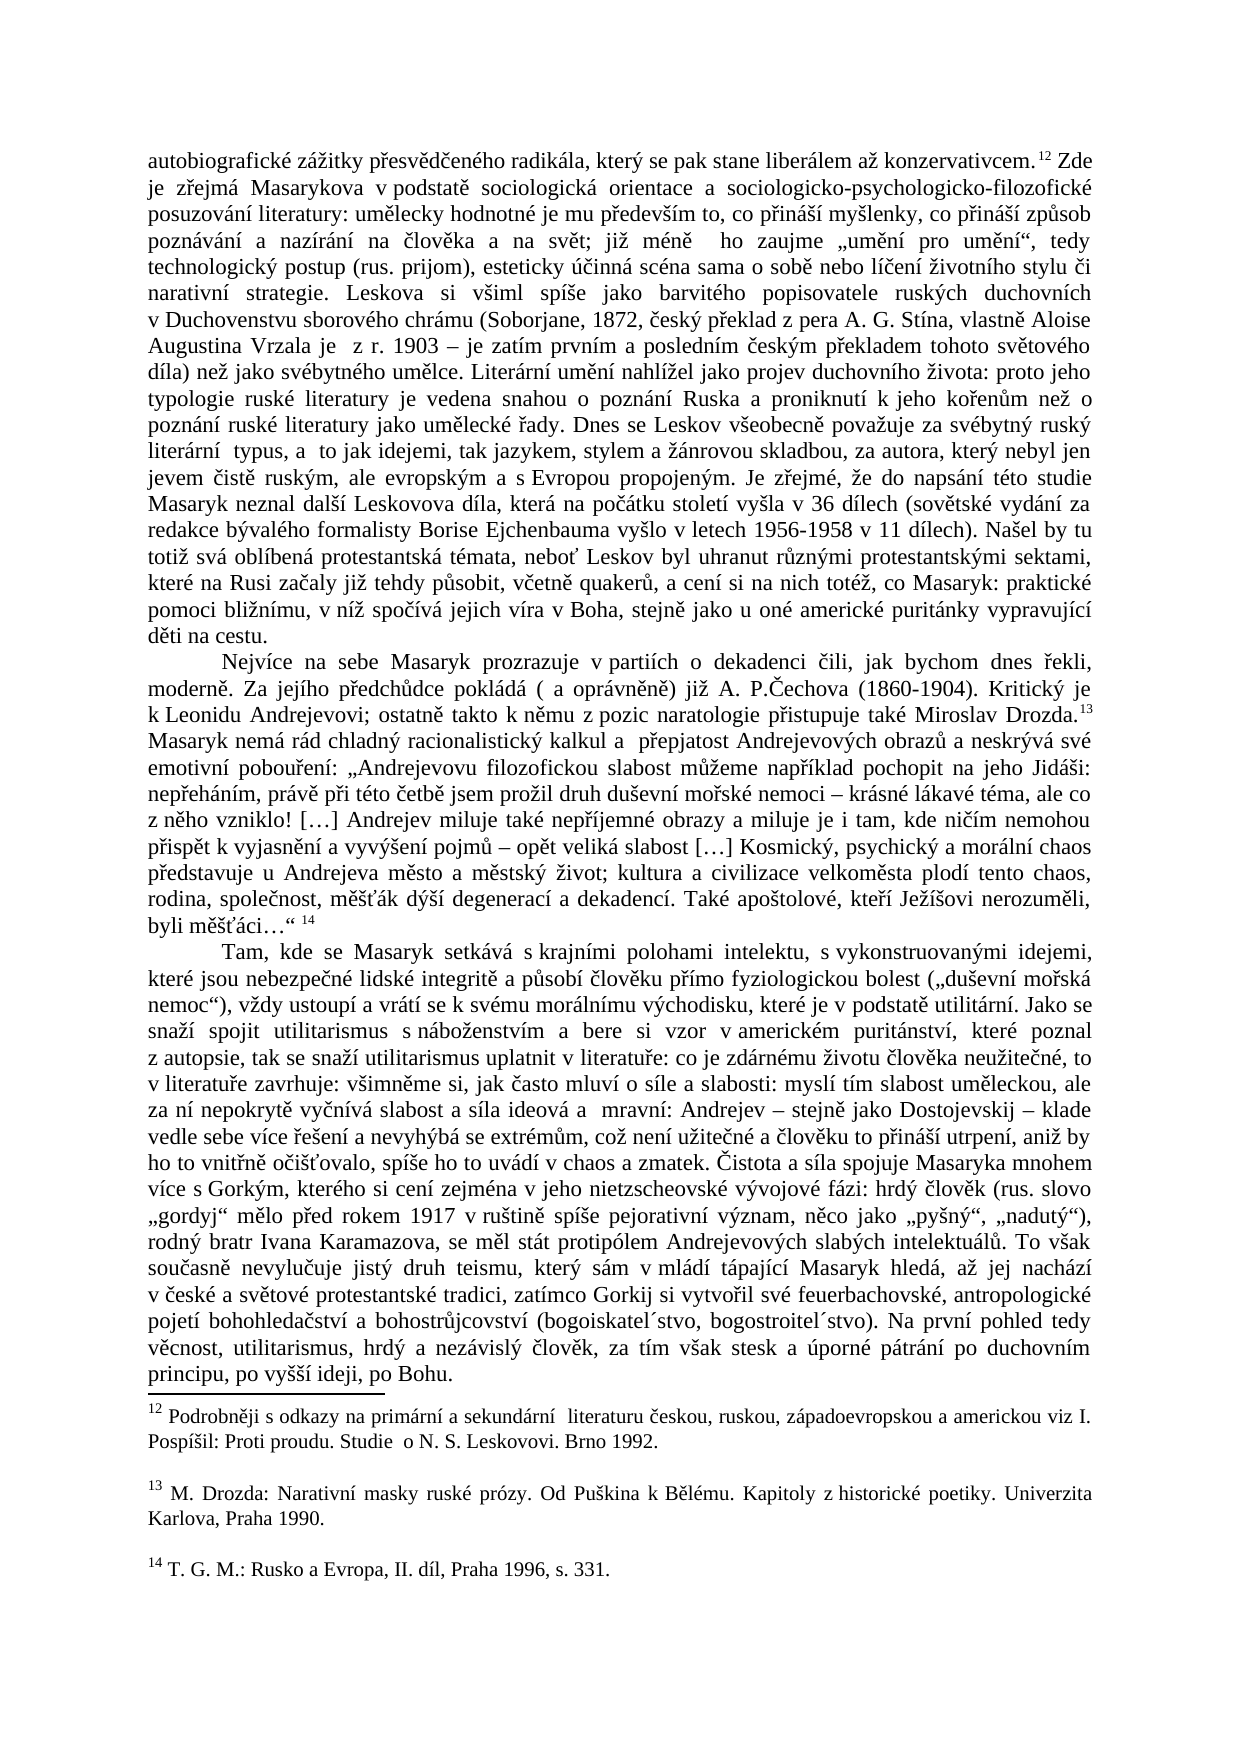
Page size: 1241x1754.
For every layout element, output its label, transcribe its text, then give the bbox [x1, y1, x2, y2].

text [148, 148, 1093, 648]
text Tam, kde se Masaryk setkává s krajními polohami intelektu, s vykonstruovanými idejemi, které jsou nebezpečné lidské integritě a působí člověku přímo fyziologickou bolest („duševní mořská nemoc“), vždy ustoupí a vrátí se k svému morálnímu východisku, které je v podstatě utilitární. Jako se snaží spojit utilitarismus s náboženstvím a bere si vzor v americkém puritánství, které poznal z autopsie, tak se snaží utilitarismus uplatnit v literatuře: co je zdárnému životu člověka neužitečné, to v literatuře zavrhuje: všimněme si, jak často mluví o síle a slabosti: myslí tím slabost uměleckou, ale za ní nepokrytě vyčnívá slabost a síla ideová a mravní: Andrejev – stejně jako Dostojevskij – klade vedle sebe více řešení a nevyhýbá se extrémům, což není užitečné a člověku to přináší utrpení, aniž by ho to vnitřně očišťovalo, spíše ho to uvádí v chaos a zmatek. Čistota a síla spojuje Masaryka mnohem více s Gorkým, kterého si cení zejména v jeho nietzscheovské vývojové fázi: hrdý člověk (rus. slovo „gordyj“ mělo před rokem 1917 v ruštině spíše pejorativní význam, něco jako „pyšný“, „nadutý“), rodný bratr Ivana Karamazova, se měl stát protipólem Andrejevových slabých intelektuálů. To však současně nevylučuje jistý druh teismu, který sám v mládí tápající Masaryk hledá, až jej nachází v české a světové protestantské tradici, zatímco Gorkij si vytvořil své feuerbachovské, antropologické pojetí bohohledačství a bohostrůjcovství (bogoiskatel´stvo, bogostroitel´stvo). Na první pohled tedy věcnost, utilitarismus, hrdý a nezávislý člověk, za tím však stesk a úporné pátrání po duchovním principu, po vyšší ideji, po Bohu. [148, 938, 1093, 1386]
text Nejvíce na sebe Masaryk prozrazuje v partiích o dekadenci čili, jak bychom dnes řekli, moderně. Za jejího předchůdce pokládá ( a oprávněně) již A. P.Čechova (1860-1904). Kritický je k Leonidu Andrejevovi; ostatně takto k němu z pozic naratologie přistupuje také Miroslav Drozda. Masaryk nemá rád chladný racionalistický kalkul a přepjatost Andrejevových obrazů a neskrývá své emotivní pobouření: „Andrejevovu filozofickou slabost můžeme například pochopit na jeho Jidáši: nepřeháním, právě při této četbě jsem prožil druh duševní mořské nemoci – krásné lákavé téma, ale co z něho vzniklo! […] Andrejev miluje také nepříjemné obrazy a miluje je i tam, kde ničím nemohou přispět k vyjasnění a vyvýšení pojmů – opět veliká slabost […] Kosmický, psychický a morální chaos představuje u Andrejeva město a městský život; kultura a civilizace velkoměsta plodí tento chaos, rodina, společnost, měšťák dýší degenerací a dekadencí. Také apoštolové, kteří Ježíšovi nerozuměli, byli měšťáci…“ [148, 648, 1093, 938]
